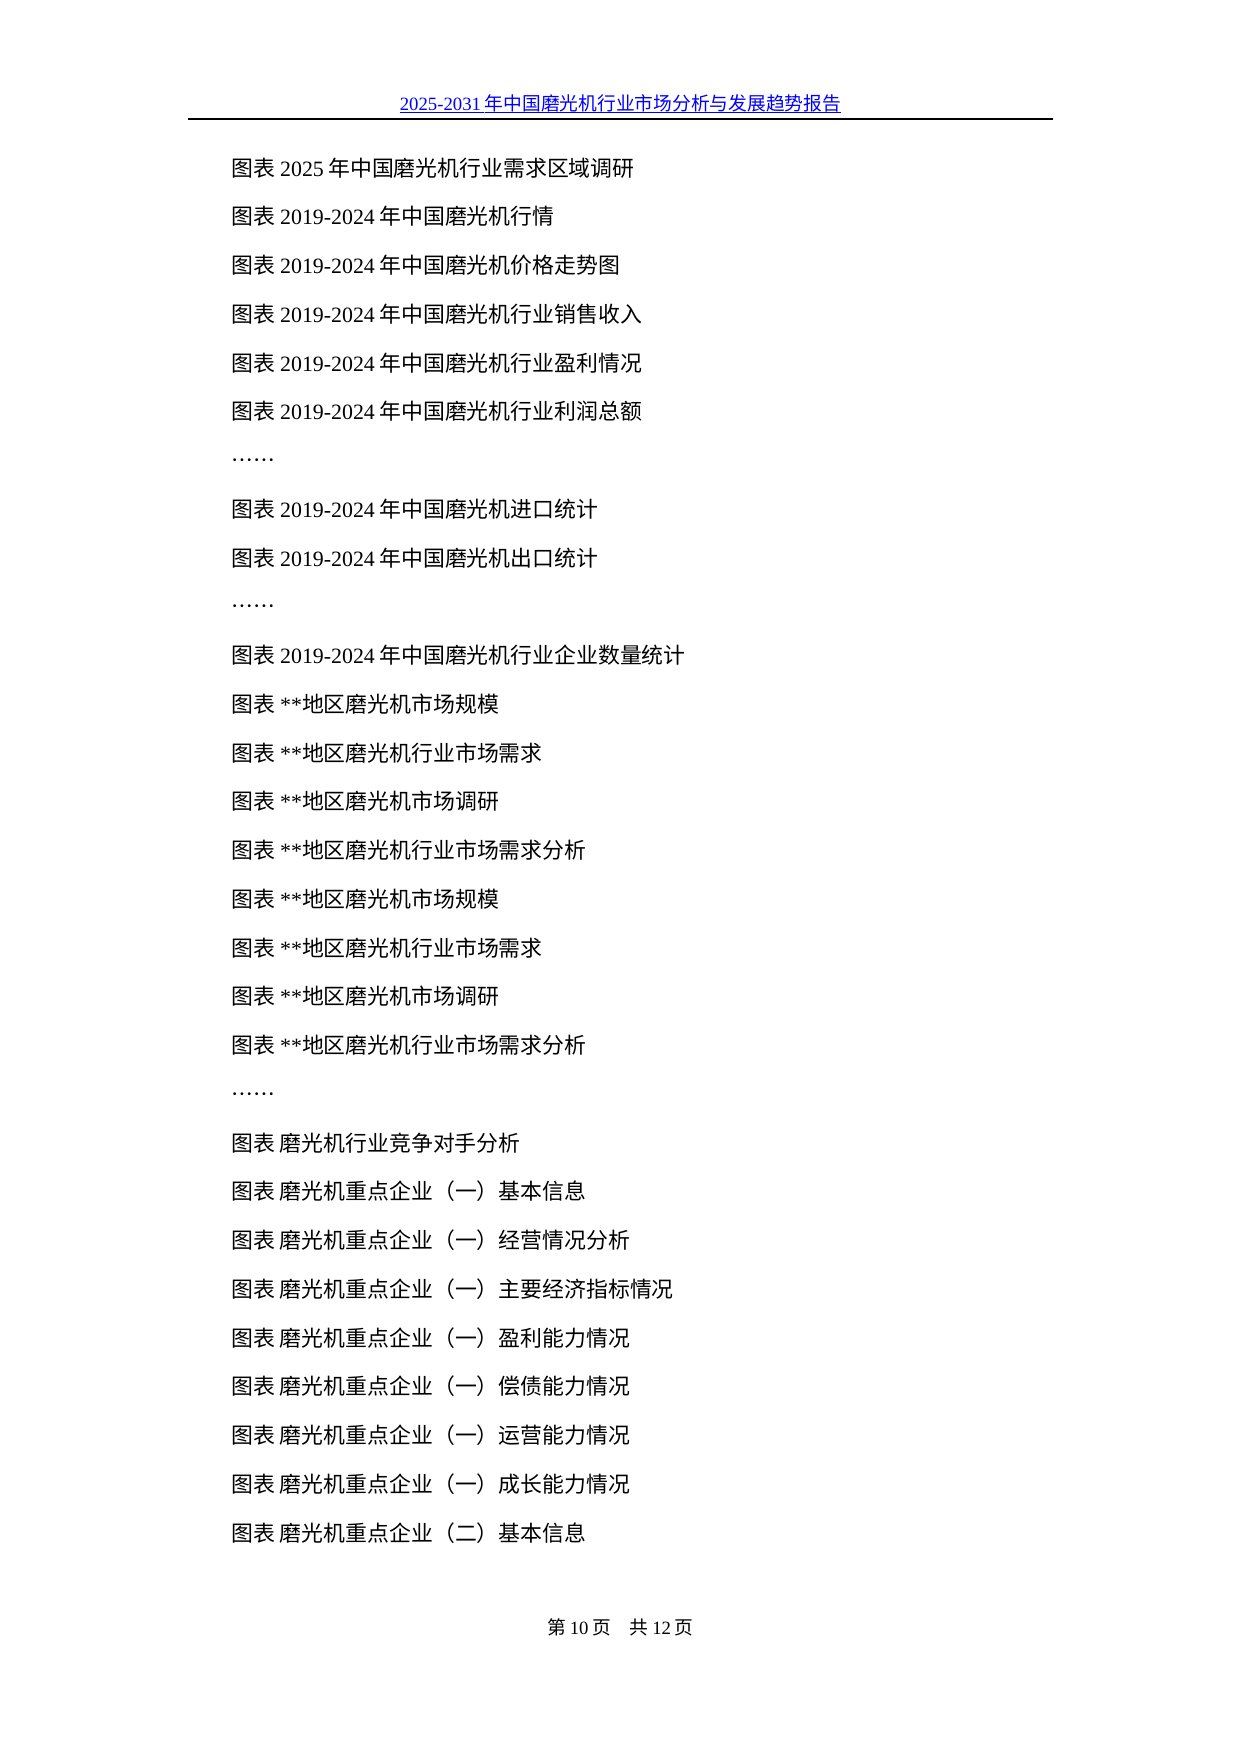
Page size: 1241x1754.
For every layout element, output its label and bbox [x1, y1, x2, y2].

text [187, 150, 1053, 1548]
